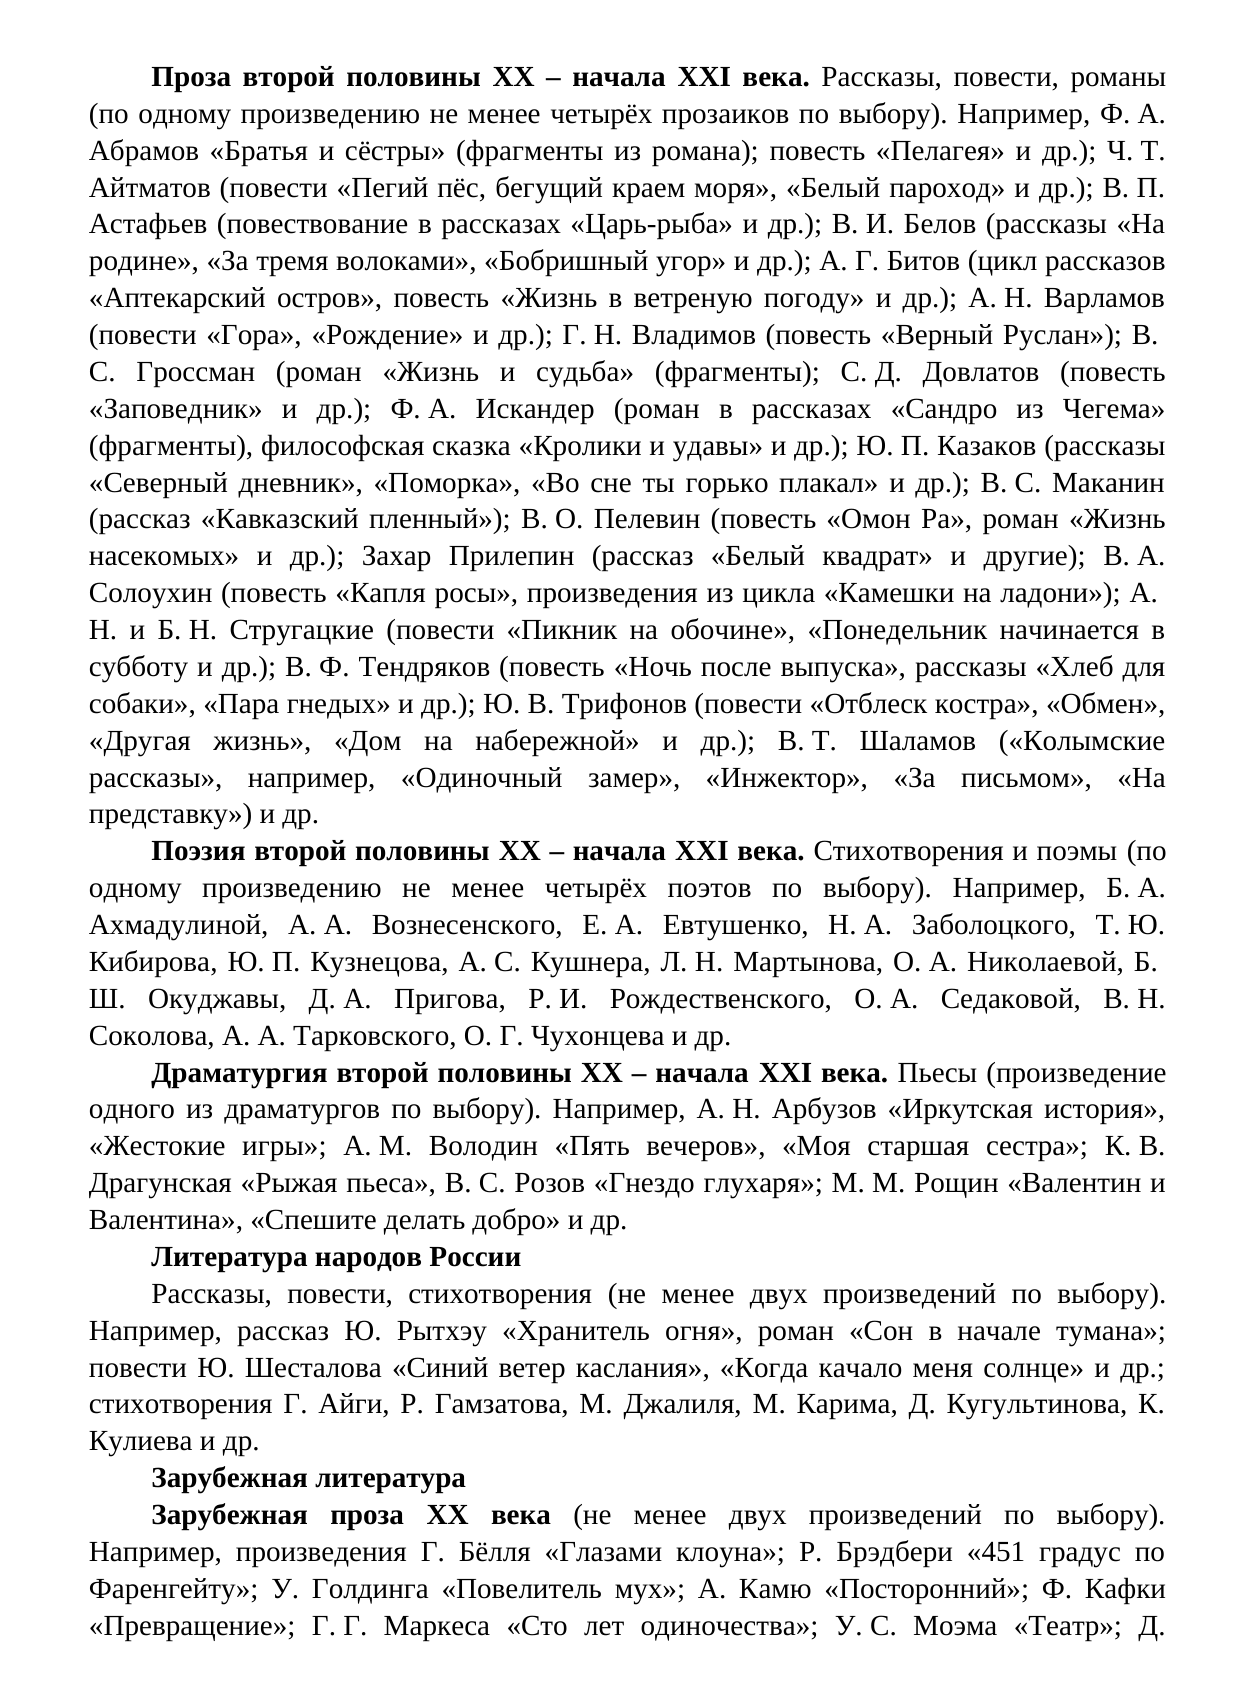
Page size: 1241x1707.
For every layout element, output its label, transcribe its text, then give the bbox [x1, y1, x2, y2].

text Поэзия второй половины XX – начала XXI века. Стихотворения и поэмы (по одному произведению не менее четырёх поэтов по выбору). Например, Б. А. Ахмадулиной, А. А. Вознесенского, Е. А. Евтушенко, Н. А. Заболоцкого, Т. Ю. Кибирова, Ю. П. Кузнецова, А. С. Кушнера, Л. Н. Мартынова, О. А. Николаевой, Б. Ш. Окуджавы, Д. А. Пригова, Р. И. Рождественского, О. А. Седаковой, В. Н. Соколова, А. А. Тарковского, О. Г. Чухонцева и др. [89, 833, 1167, 1051]
text Рассказы, повести, стихотворения (не менее двух произведений по выбору). Например, рассказ Ю. Рытхэу «Хранитель огня», роман «Сон в начале тумана»; повести Ю. Шесталова «Синий ветер каслания», «Когда качало меня солнце» и др.; стихотворения Г. Айги, Р. Гамзатова, М. Джалиля, М. Карима, Д. Кугультинова, К. Кулиева и др. [89, 1276, 1167, 1457]
text Литература народов России [89, 1239, 1167, 1273]
text Проза второй половины XX – начала XXI века. Рассказы, повести, романы (по одному произведению не менее четырёх прозаиков по выбору). Например, Ф. А. Абрамов «Братья и сёстры» (фрагменты из романа); повесть «Пелагея» и др.); Ч. Т. Айтматов (повести «Пегий пёс, бегущий краем моря», «Белый пароход» и др.); В. П. Астафьев (повествование в рассказах «Царь-рыба» и др.); В. И. Белов (рассказы «На родине», «За тремя волоками», «Бобришный угор» и др.); А. Г. Битов (цикл рассказов «Аптекарский остров», повесть «Жизнь в ветреную погоду» и др.); А. Н. Варламов (повести «Гора», «Рождение» и др.); Г. Н. Владимов (повесть «Верный Руслан»); В. С. Гроссман (роман «Жизнь и судьба» (фрагменты); С. Д. Довлатов (повесть «Заповедник» и др.); Ф. А. Искандер (роман в рассказах «Сандро из Чегема» (фрагменты), философская сказка «Кролики и удавы» и др.); Ю. П. Казаков (рассказы «Северный дневник», «Поморка», «Во сне ты горько плакал» и др.); В. С. Маканин (рассказ «Кавказский пленный»); В. О. Пелевин (повесть «Омон Ра», роман «Жизнь насекомых» и др.); Захар Прилепин (рассказ «Белый квадрат» и другие); В. А. Солоухин (повесть «Капля росы», произведения из цикла «Камешки на ладони»); А. Н. и Б. Н. Стругацкие (повести «Пикник на обочине», «Понедельник начинается в субботу и др.); В. Ф. Тендряков (повесть «Ночь после выпуска», рассказы «Хлеб для собаки», «Пара гнедых» и др.); Ю. В. Трифонов (повести «Отблеск костра», «Обмен», «Другая жизнь», «Дом на набережной» и др.); В. Т. Шаламов («Колымские рассказы», например, «Одиночный замер», «Инжектор», «За письмом», «На представку») и др. [89, 59, 1167, 830]
text Драматургия второй половины ХХ – начала XXI века. Пьесы (произведение одного из драматургов по выбору). Например, А. Н. Арбузов «Иркутская история», «Жестокие игры»; А. М. Володин «Пять вечеров», «Моя старшая сестра»; К. В. Драгунская «Рыжая пьеса», В. С. Розов «Гнездо глухаря»; М. М. Рощин «Валентин и Валентина», «Спешите делать добро» и др. [89, 1055, 1167, 1236]
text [89, 1497, 1167, 1641]
text Зарубежная литература [89, 1460, 1167, 1494]
